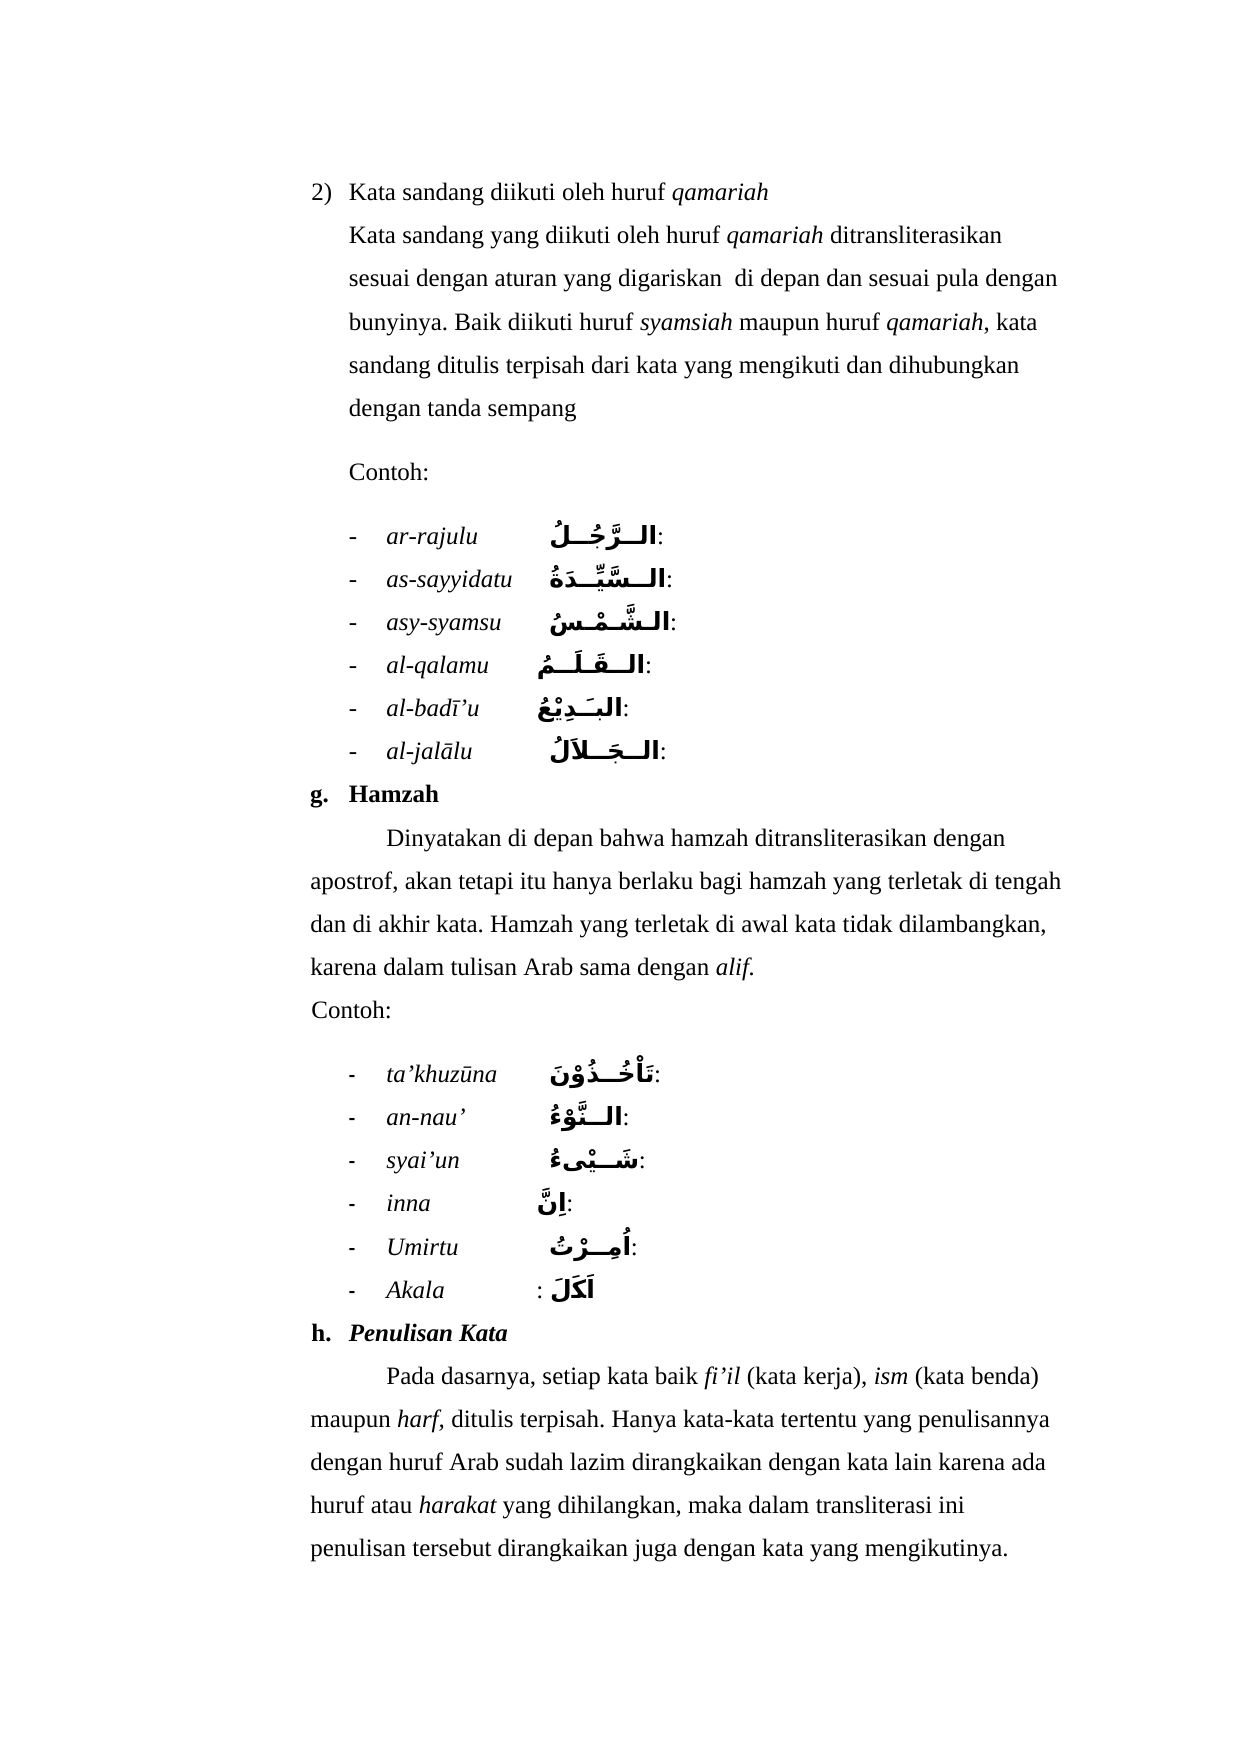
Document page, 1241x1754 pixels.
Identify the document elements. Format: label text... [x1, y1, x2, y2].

list Contoh: [310, 995, 1063, 1024]
list al-badī’u البـَـدِيْعُ: [349, 693, 1063, 722]
list Kata sandang diikuti oleh huruf qamariah [311, 177, 1063, 206]
list Hamzah [310, 779, 1063, 808]
list ar-rajulu الــرَّجُــلُ: [349, 521, 1063, 549]
list ta’khuzūna تَاْخُــذُوْنَ: [349, 1059, 1063, 1088]
list inna اِنَّ: [349, 1188, 1063, 1217]
list al-jalālu الــجَــلاَلُ: [349, 736, 1063, 765]
list al-qalamu الــقَـلَــمُ: [349, 650, 1063, 679]
list Penulisan Kata [311, 1318, 1063, 1347]
list Akala : ﺍَﻜَﻝَ [349, 1275, 1063, 1303]
list as-sayyidatu الــسَّيِّــدَةُ: [349, 564, 1063, 593]
list asy-syamsu الـشَّـمْـسُ: [349, 607, 1063, 636]
list an-nau’ الــنَّوْءُ: [349, 1102, 1063, 1131]
text Contoh: [349, 457, 1063, 486]
list Pada dasarnya, setiap kata baik fi’il (kata kerja), ism (kata benda) maupun harf, ditulis terpisah. Hanya kata-kata tertentu yang penulisannya dengan huruf Arab sudah lazim dirangkaikan dengan kata lain karena ada huruf atau harakat yang dihilangkan, maka dalam transliterasi ini penulisan tersebut dirangkaikan juga dengan kata yang mengikutinya. [310, 1361, 1063, 1562]
list syai’un شَــيْىءُ: [349, 1145, 1063, 1174]
text Kata sandang yang diikuti oleh huruf qamariah ditransliterasikan sesuai dengan aturan yang digariskan di depan dan sesuai pula dengan bunyinya. Baik diikuti huruf syamsiah maupun huruf qamariah, kata sandang ditulis terpisah dari kata yang mengikuti dan dihubungkan dengan tanda sempang [349, 220, 1063, 422]
list Dinyatakan di depan bahwa hamzah ditransliterasikan dengan apostrof, akan tetapi itu hanya berlaku bagi hamzah yang terletak di tengah dan di akhir kata. Hamzah yang terletak di awal kata tidak dilambangkan, karena dalam tulisan Arab sama dengan alif. [310, 823, 1063, 981]
list Umirtu اُمِــرْتُ: [349, 1232, 1063, 1260]
